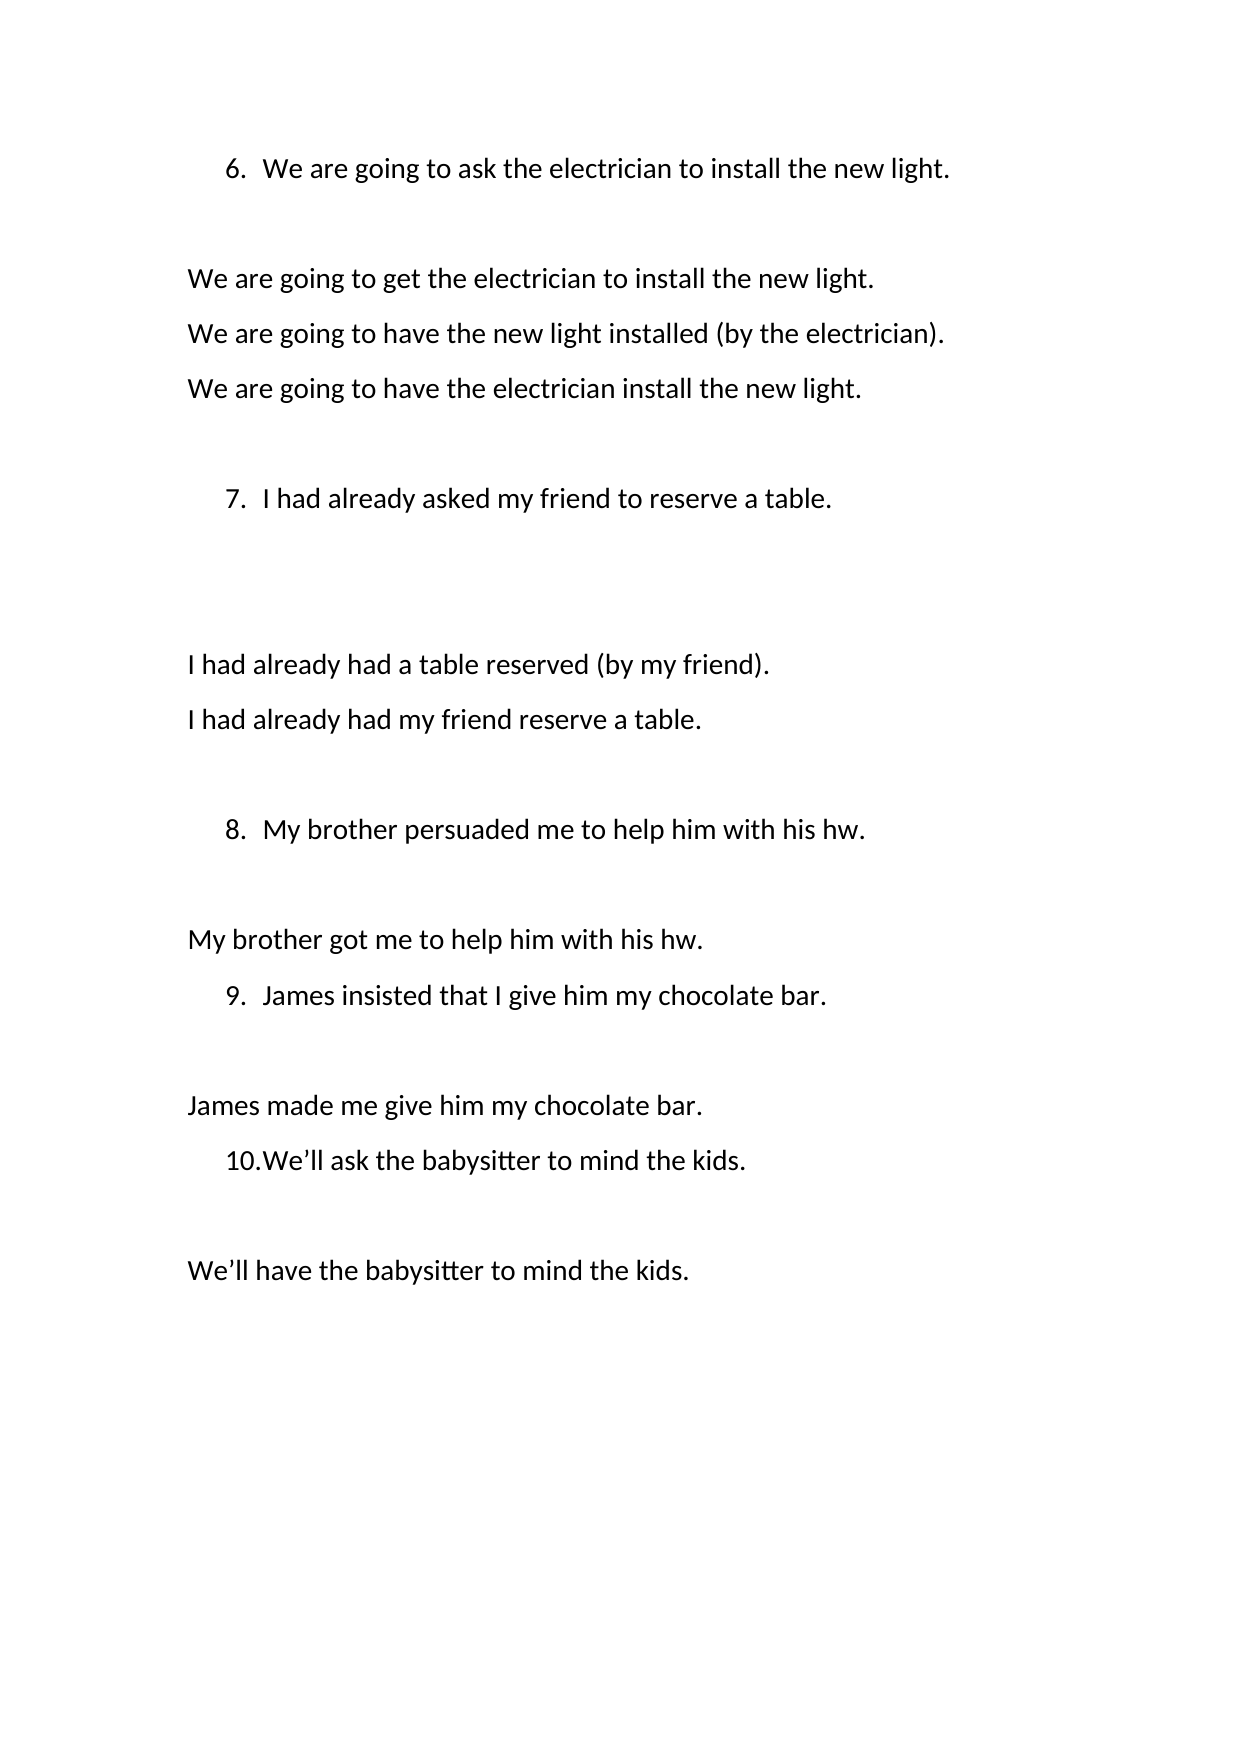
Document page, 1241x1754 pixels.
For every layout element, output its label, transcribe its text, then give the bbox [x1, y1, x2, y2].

text James made me give him my chocolate bar. [187, 1087, 1053, 1122]
text We are going to have the electrician install the new light. [187, 370, 1053, 406]
list I had already asked my friend to reserve a table. [225, 481, 1053, 516]
text I had already had my friend reserve a table. [187, 701, 1053, 737]
text My brother got me to help him with his hw. [187, 921, 1053, 957]
text We are going to get the electrician to install the new light. [187, 260, 1053, 296]
list We are going to ask the electrician to install the new light. [225, 150, 1053, 186]
list James insisted that I give him my chocolate bar. [225, 977, 1053, 1012]
list We’ll ask the babysitter to mind the kids. [225, 1142, 1053, 1177]
text We’ll have the babysitter to mind the kids. [187, 1252, 1053, 1288]
list My brother persuaded me to help him with his hw. [225, 811, 1053, 847]
text I had already had a table reserved (by my friend). [187, 646, 1053, 682]
text We are going to have the new light installed (by the electrician). [187, 315, 1053, 351]
